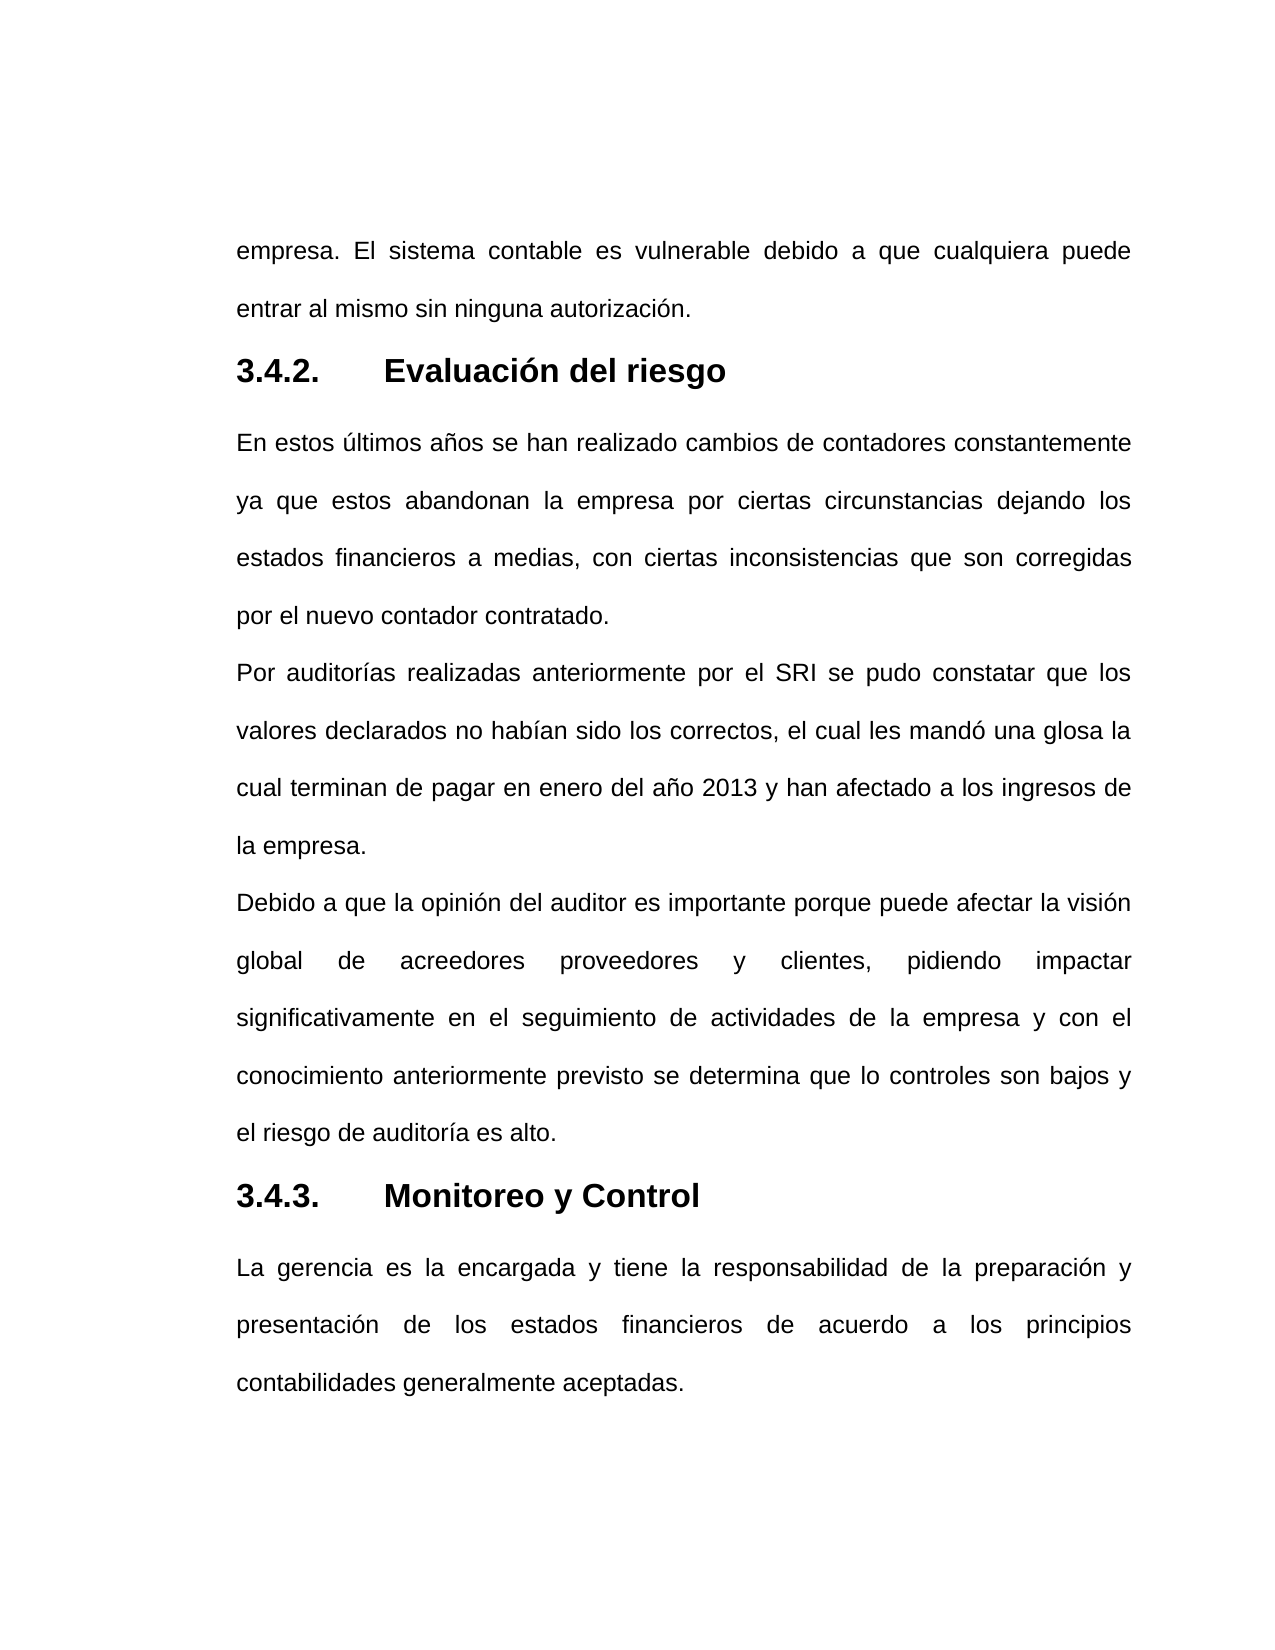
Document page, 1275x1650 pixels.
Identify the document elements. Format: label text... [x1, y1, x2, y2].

list Por auditorías realizadas anteriormente por el SRI se pudo constatar que los valores declarados no habían sido los correctos, el cual les mandó una glosa la cual terminan de pagar en enero del año 2013 y han afectado a los ingresos de la empresa. [236, 658, 1133, 859]
list En estos últimos años se han realizado cambios de contadores constantemente ya que estos abandonan la empresa por ciertas circunstancias dejando los estados financieros a medias, con ciertas inconsistencias que son corregidas por el nuevo contador contratado. [236, 428, 1133, 629]
list Evaluación del riesgo [236, 351, 1133, 390]
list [236, 236, 1133, 322]
list La gerencia es la encargada y tiene la responsabilidad de la preparación y presentación de los estados financieros de acuerdo a los principios contabilidades generalmente aceptadas. [236, 1252, 1133, 1396]
list Debido a que la opinión del auditor es importante porque puede afectar la visión global de acreedores proveedores y clientes, pidiendo impactar significativamente en el seguimiento de actividades de la empresa y con el conocimiento anteriormente previsto se determina que lo controles son bajos y el riesgo de auditoría es alto. [236, 888, 1133, 1147]
list Monitoreo y Control [236, 1176, 1133, 1214]
